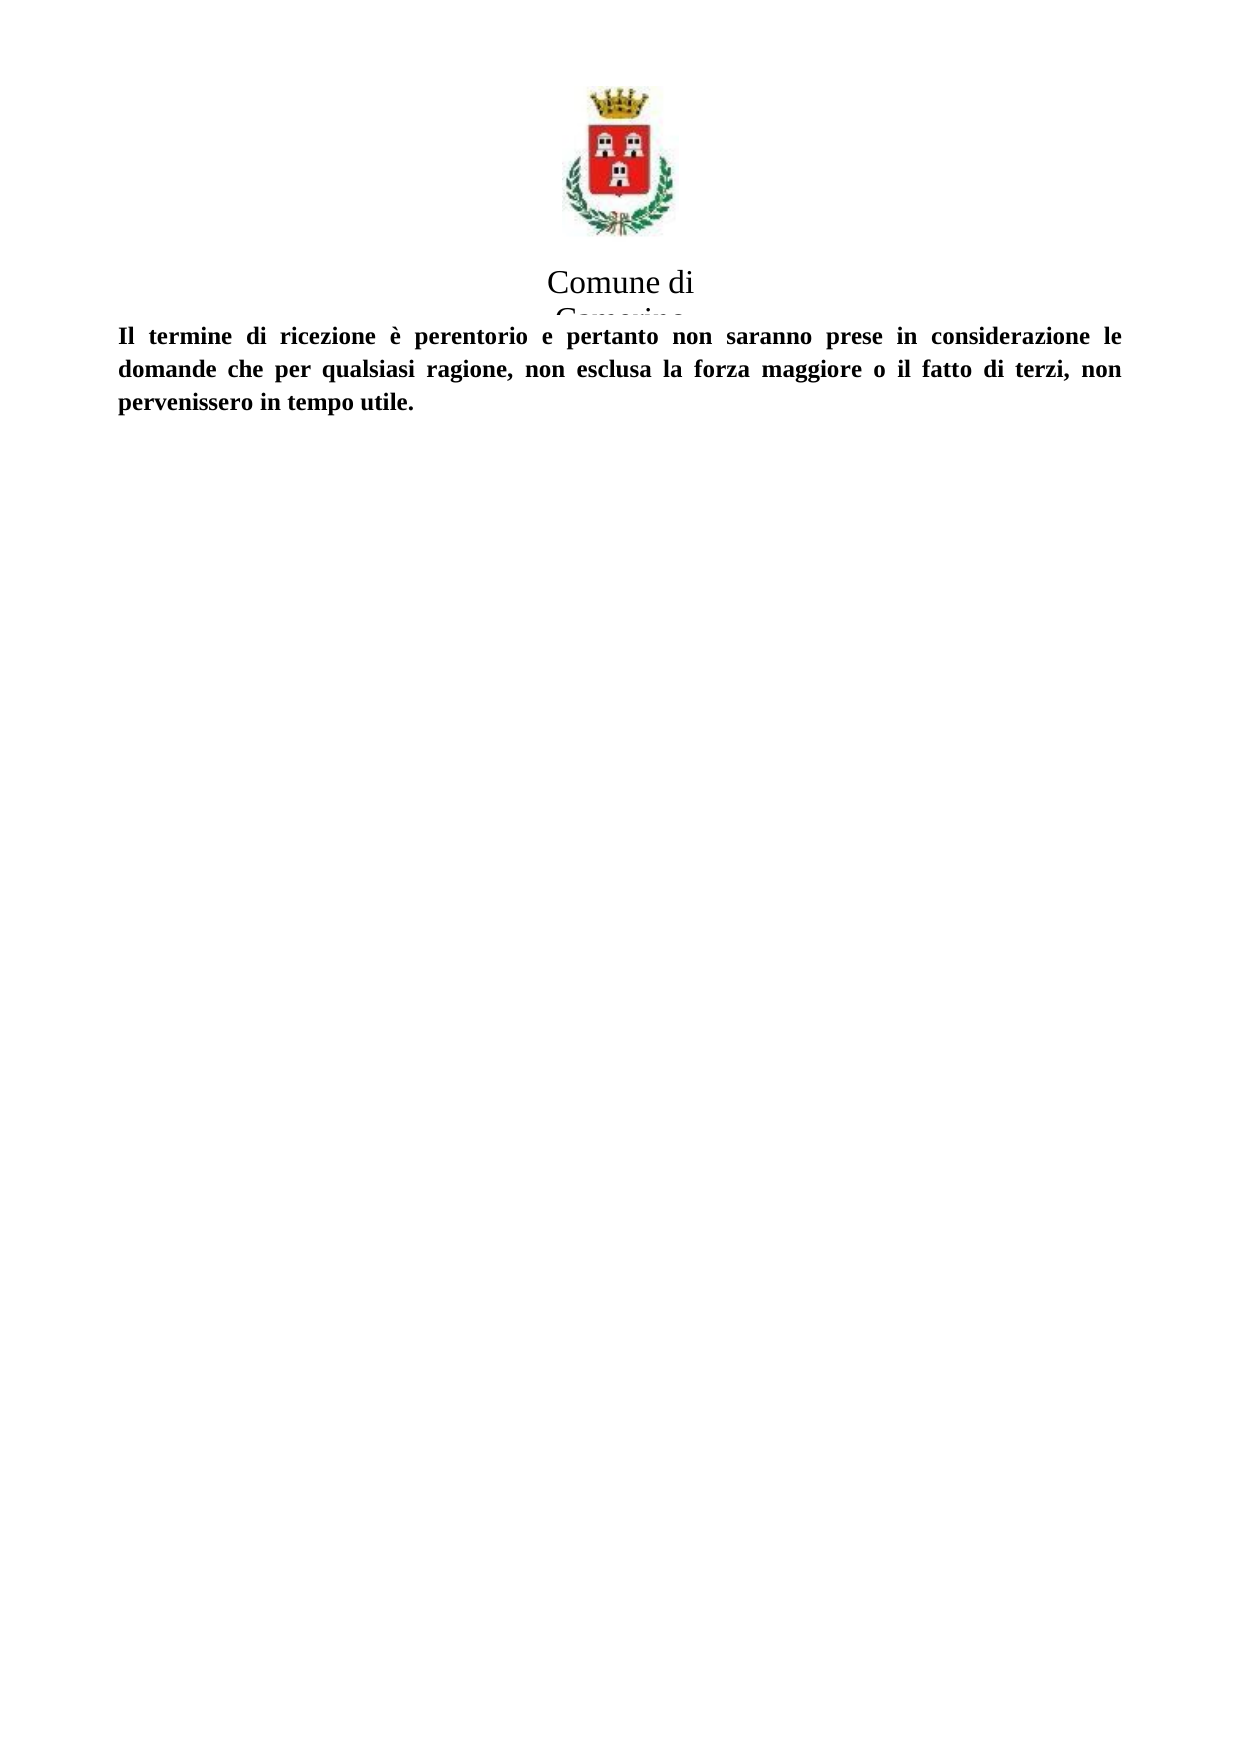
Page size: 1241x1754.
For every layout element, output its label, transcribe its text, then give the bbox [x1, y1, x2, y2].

text Il termine di ricezione è perentorio e pertanto non saranno prese in considerazione le domande che per qualsiasi ragione, non esclusa la forza maggiore o il fatto di terzi, non pervenissero in tempo utile. [118, 321, 1123, 416]
picture [562, 86, 679, 243]
